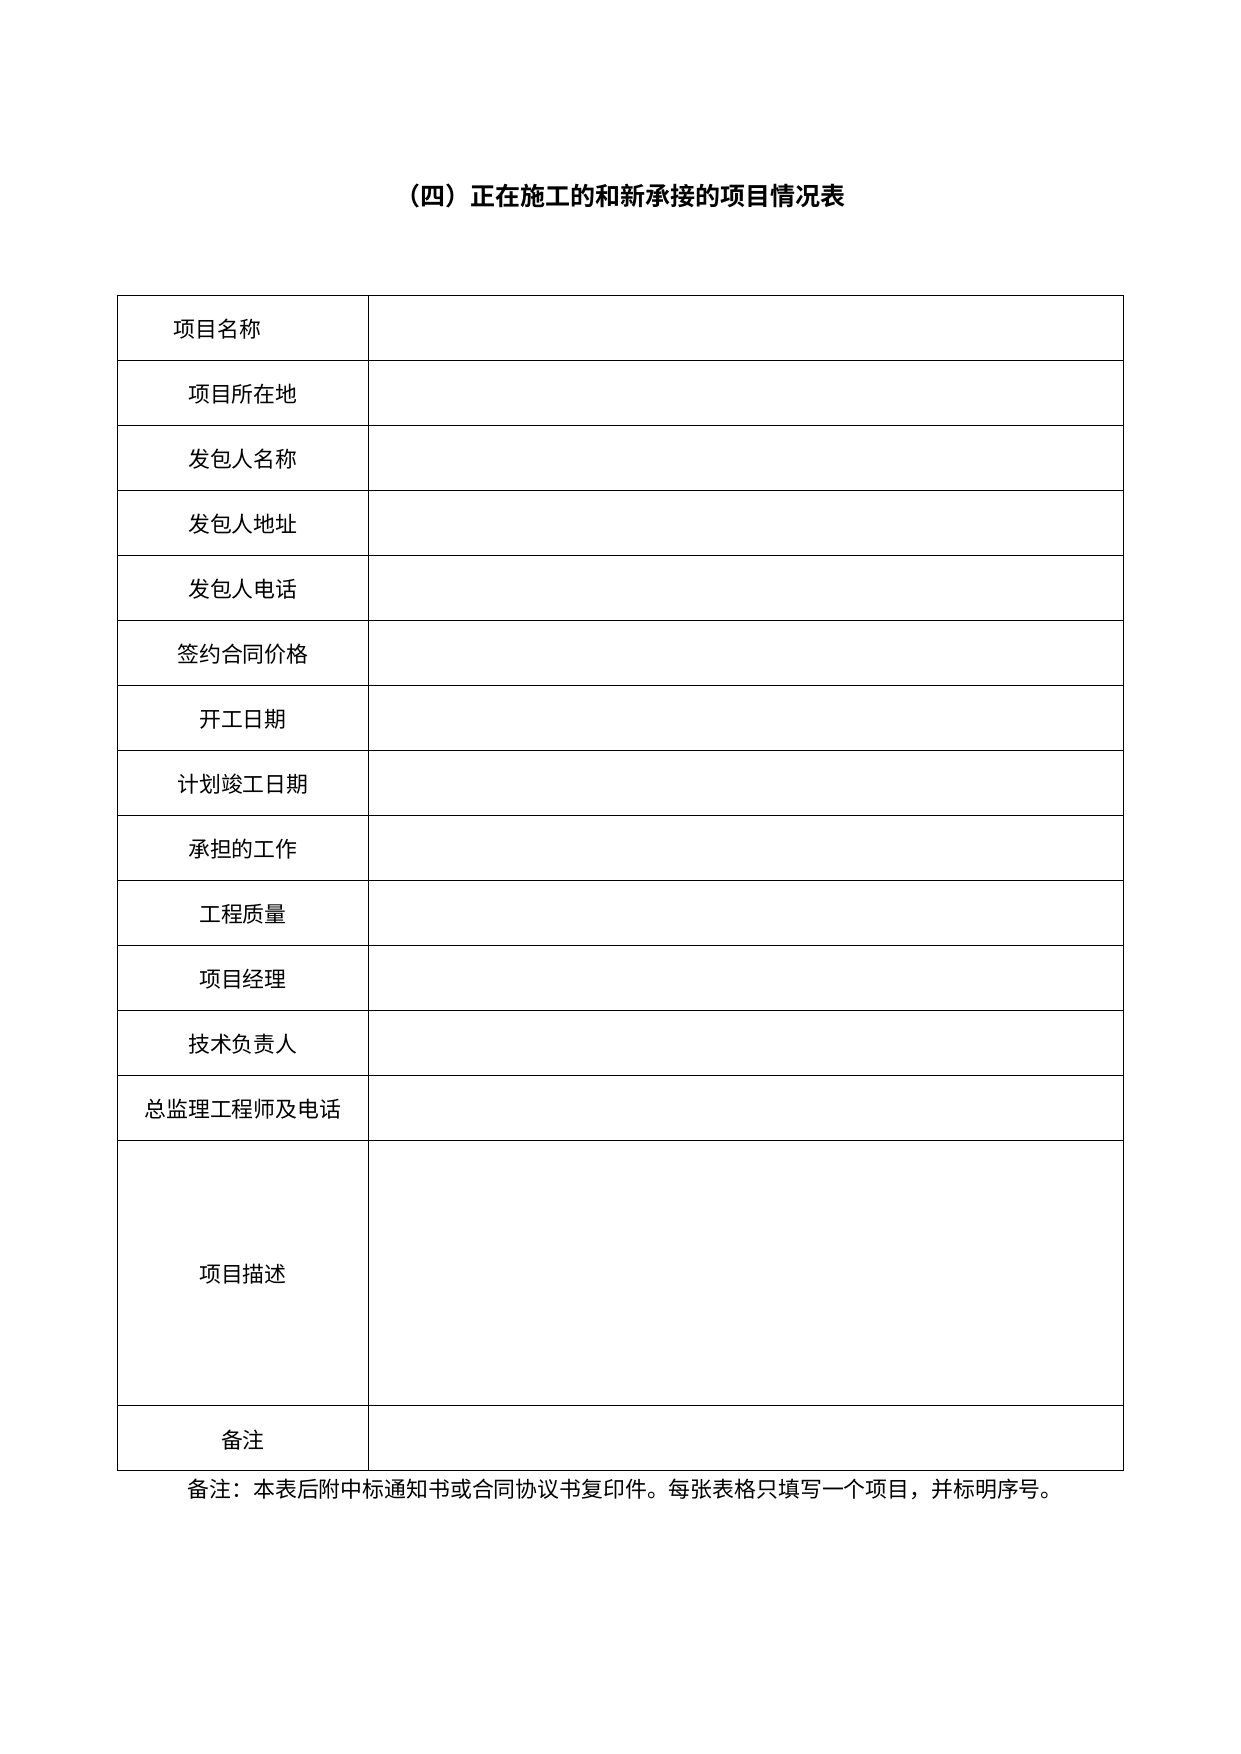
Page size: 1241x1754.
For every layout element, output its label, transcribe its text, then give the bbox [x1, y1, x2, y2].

table_cell 发包人地址 [118, 491, 368, 554]
table_cell [369, 1141, 1123, 1405]
table_cell [369, 621, 1123, 684]
table_cell [369, 1076, 1123, 1139]
table_cell [369, 556, 1123, 619]
text 备注：本表后附中标通知书或合同协议书复印件。每张表格只填写一个项目，并标明序号。 [187, 1471, 1053, 1504]
table_cell [369, 816, 1123, 879]
table_cell 计划竣工日期 [118, 751, 368, 814]
table_cell 技术负责人 [118, 1011, 368, 1074]
table_cell 开工日期 [118, 686, 368, 749]
table_cell 总监理工程师及电话 [118, 1076, 368, 1139]
table_cell 项目经理 [118, 946, 368, 1009]
table_cell [369, 361, 1123, 424]
text （四）正在施工的和新承接的项目情况表 [187, 162, 1053, 227]
table_cell 承担的工作 [118, 816, 368, 879]
table_cell 项目所在地 [118, 361, 368, 424]
table_cell [369, 881, 1123, 944]
table_cell 项目描述 [118, 1141, 368, 1405]
table_header [369, 296, 1123, 359]
table_cell 发包人电话 [118, 556, 368, 619]
table_cell 工程质量 [118, 881, 368, 944]
table_cell [369, 1406, 1123, 1470]
table_cell 备注 [118, 1406, 368, 1470]
table_cell [369, 491, 1123, 554]
table_header 项目名称 [118, 296, 368, 359]
table_cell [369, 686, 1123, 749]
table_cell [369, 946, 1123, 1009]
table_cell 发包人名称 [118, 426, 368, 489]
table_cell [369, 751, 1123, 814]
table_cell 签约合同价格 [118, 621, 368, 684]
table_cell [369, 426, 1123, 489]
table_cell [369, 1011, 1123, 1074]
